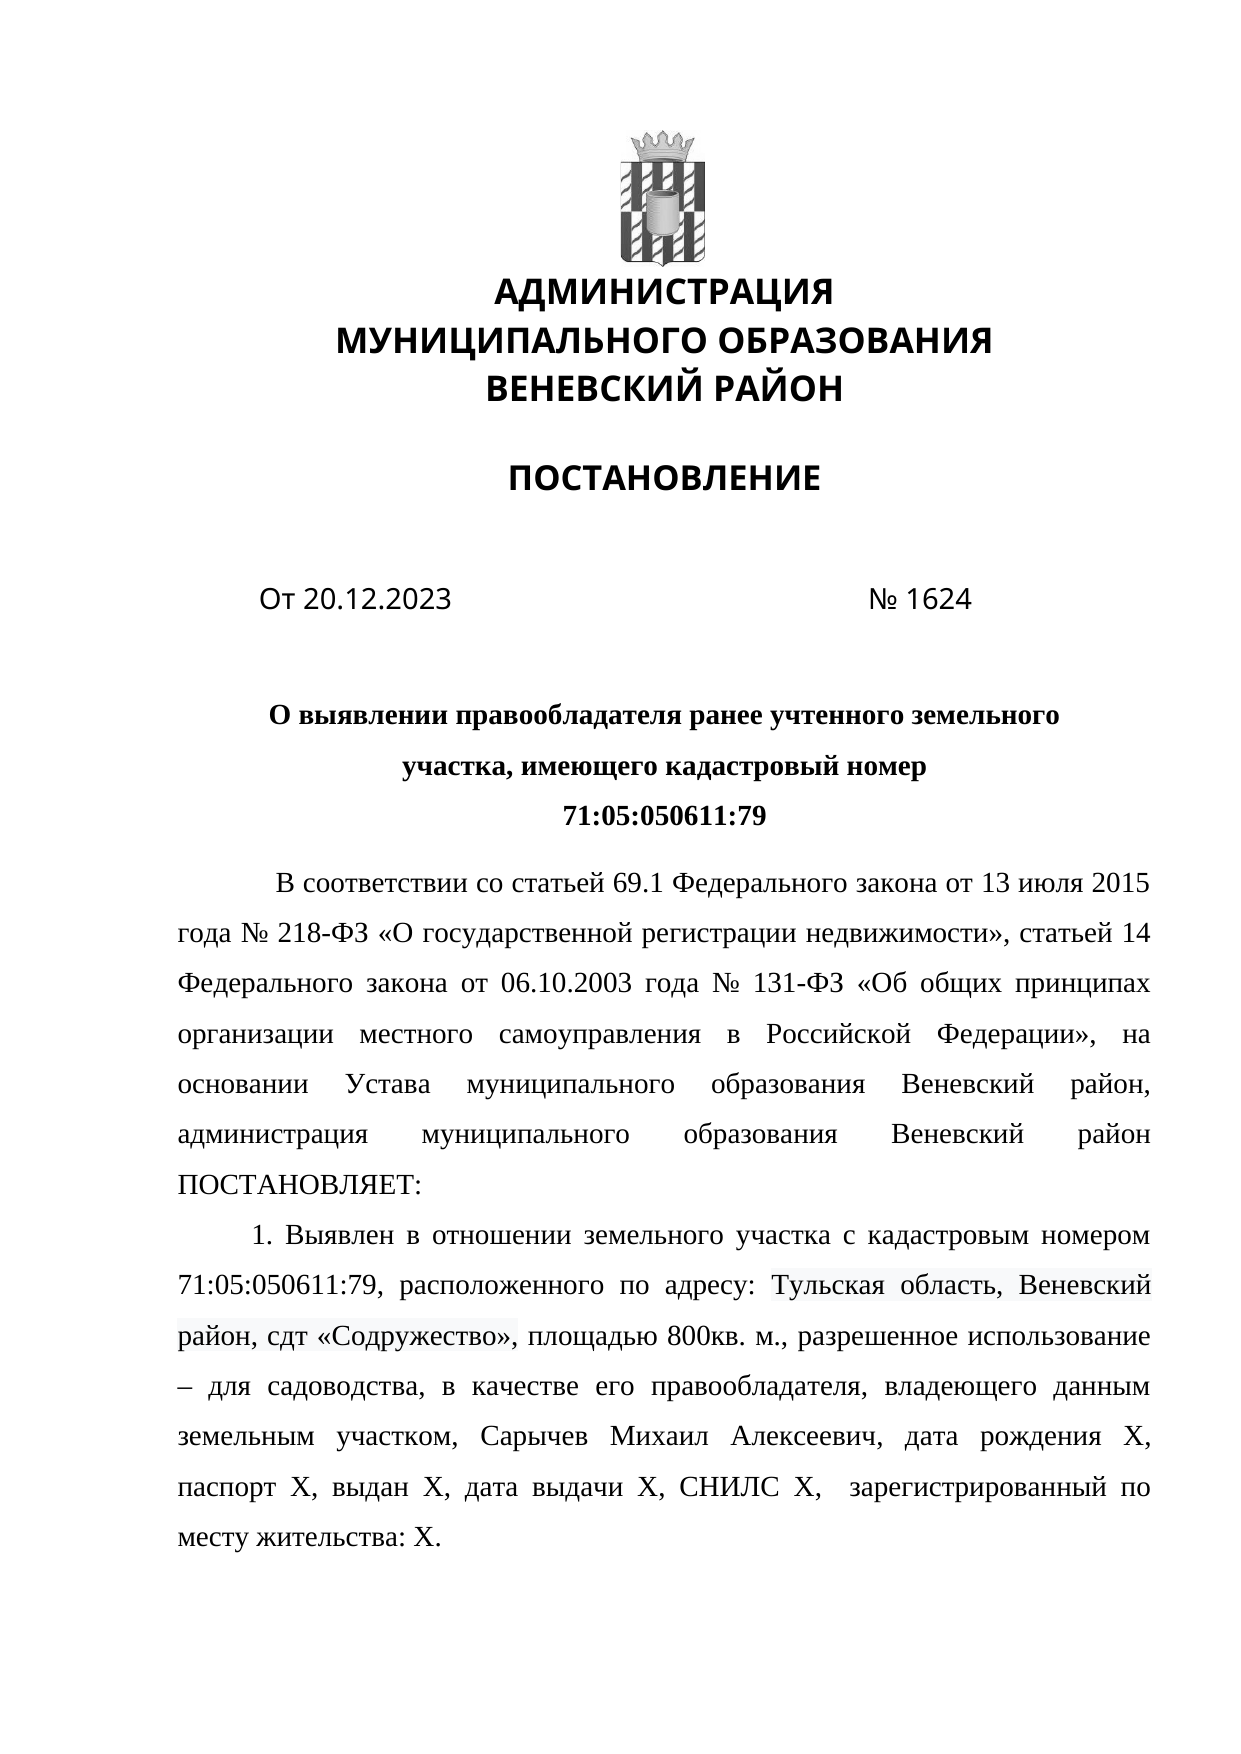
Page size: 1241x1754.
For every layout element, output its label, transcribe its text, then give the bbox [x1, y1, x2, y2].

text АДМИНИСТРАЦИЯ [177, 130, 1152, 315]
text ВЕНЕВСКИЙ РАЙОН [177, 363, 1152, 412]
table_header № 1624 [857, 578, 1107, 618]
text ПОСТАНОВЛЕНИЕ [177, 474, 1152, 495]
text МУНИЦИПАЛЬНОГО ОБРАЗОВАНИЯ [177, 315, 1152, 363]
text 71:05:050611:79 [177, 798, 1152, 831]
text О выявлении правообладателя ранее учтенного земельного [177, 697, 1152, 731]
text участка, имеющего кадастровый номер [177, 748, 1152, 781]
table_header От 20.12.2023 [248, 578, 857, 618]
text В соответствии со статьей 69.1 Федерального закона от 13 июля 2015 года № 218-ФЗ «О государственной регистрации недвижимости», статьей 14 Федерального закона от 06.10.2003 года № 131-ФЗ «Об общих принципах организации местного самоуправления в Российской Федерации», на основании Устава муниципального образования Веневский район, администрация муниципального образования Веневский район ПОСТАНОВЛЯЕТ: [177, 865, 1152, 1200]
text 1. Выявлен в отношении земельного участка с кадастровым номером 71:05:050611:79, расположенного по адресу: Тульская область, Веневский район, сдт «Содружество», площадью 800кв. м., разрешенное использование – для садоводства, в качестве его правообладателя, владеющего данным земельным участком, Сарычев Михаил Алексеевич, дата рождения Х, паспорт Х, выдан Х, дата выдачи Х, СНИЛС Х, зарегистрированный по месту жительства: Х. [177, 1502, 1152, 1553]
text 1. Выявлен в отношении земельного участка с кадастровым номером 71:05:050611:79, расположенного по адресу: Тульская область, Веневский район, сдт «Содружество», площадью 800кв. м., разрешенное использование – для садоводства, в качестве его правообладателя, владеющего данным земельным участком, Сарычев Михаил Алексеевич, дата рождения Х, паспорт Х, выдан Х, дата выдачи Х, СНИЛС Х, зарегистрированный по месту жительства: Х. [177, 1217, 1152, 1469]
